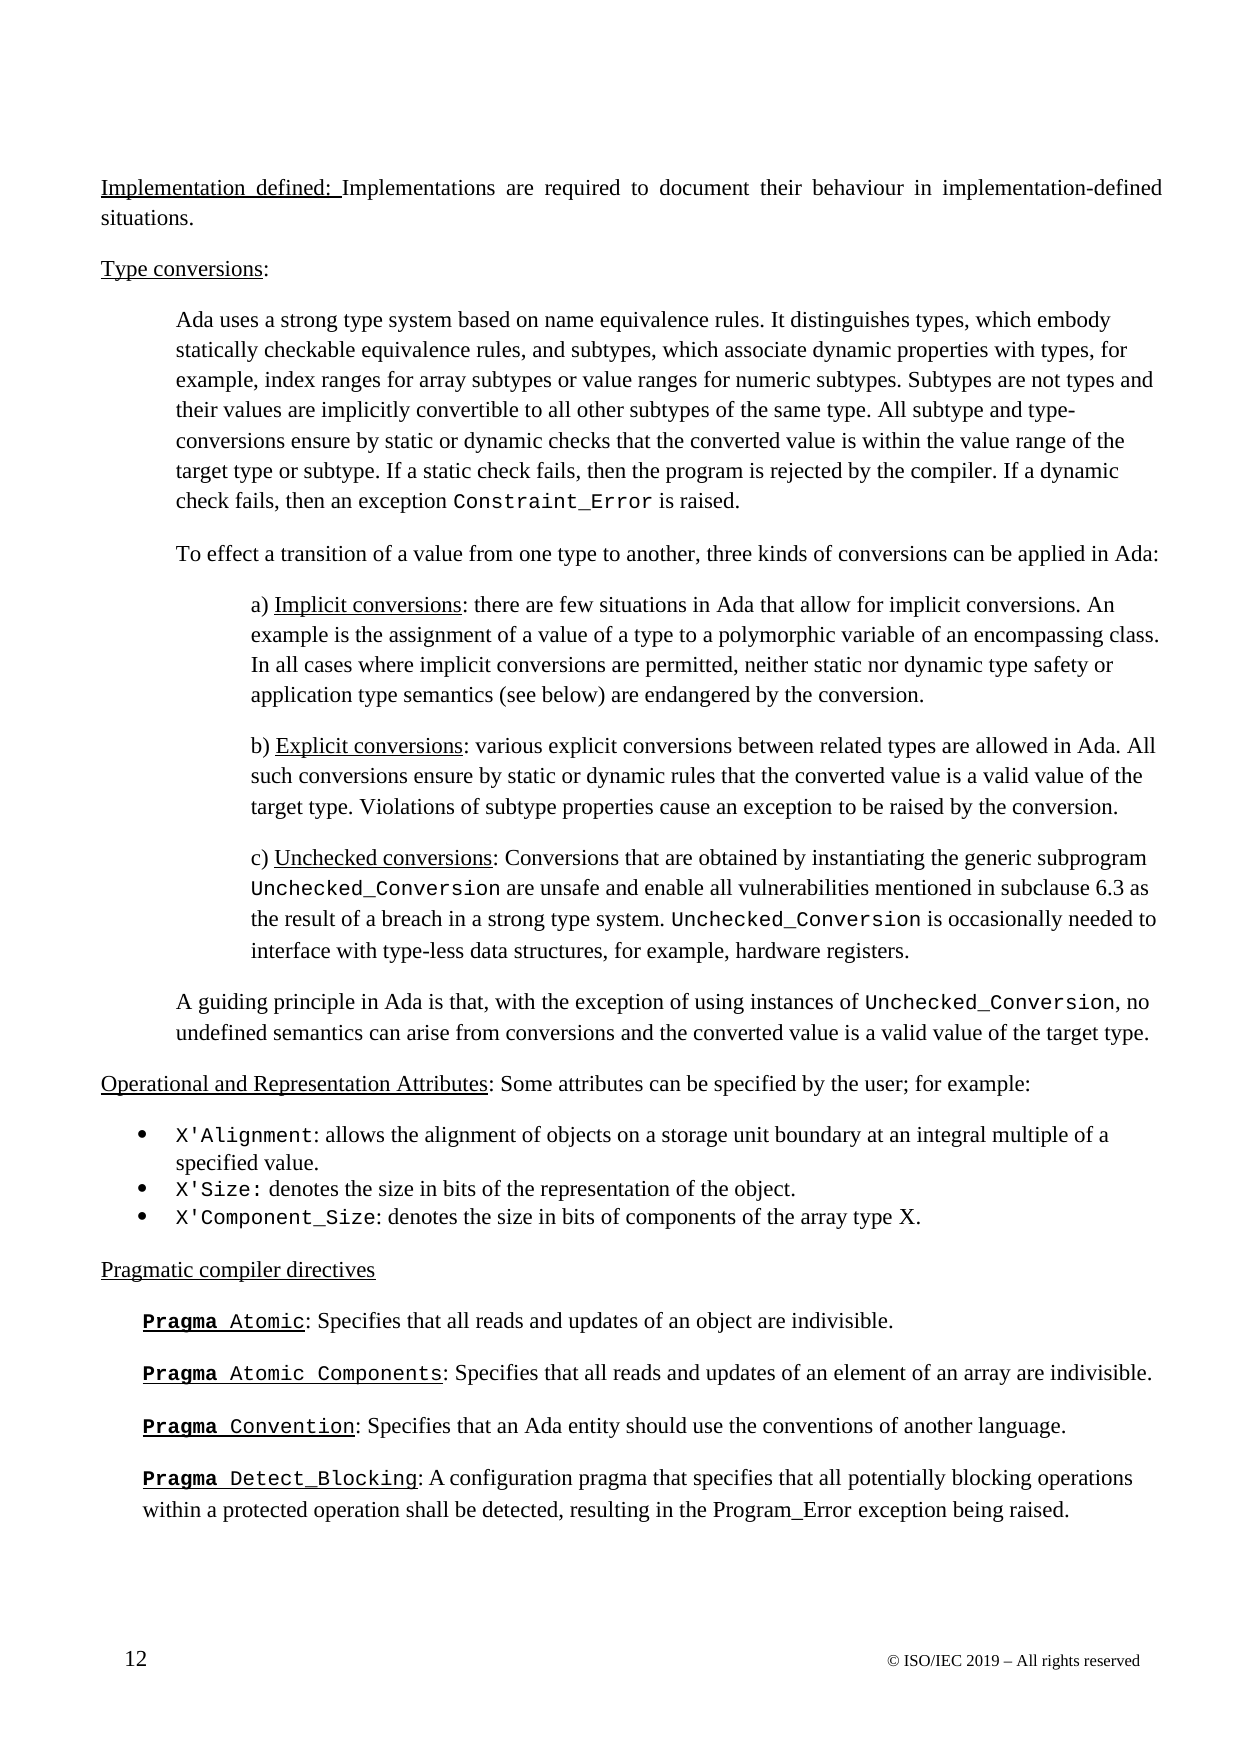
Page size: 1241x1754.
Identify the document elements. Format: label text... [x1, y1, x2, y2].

text Pragma Detect_Blocking: A configuration pragma that specifies that all potentially blocking operations within a protected operation shall be detected, resulting in the Program_Error exception being raised. [142, 1464, 1164, 1522]
list X'Alignment: allows the alignment of objects on a storage unit boundary at an integral multiple of a specified value. [138, 1121, 1164, 1175]
list X'Size: denotes the size in bits of the representation of the object. [138, 1175, 1164, 1203]
text Pragma Convention: Specifies that an Ada entity should use the conventions of another language. [142, 1412, 1164, 1439]
text Ada uses a strong type system based on name equivalence rules. It distinguishes types, which embody statically checkable equivalence rules, and subtypes, which associate dynamic properties with types, for example, index ranges for array subtypes or value ranges for numeric subtypes. Subtypes are not types and their values are implicitly convertible to all other subtypes of the same type. All subtype and type-conversions ensure by static or dynamic checks that the converted value is within the value range of the target type or subtype. If a static check fails, then the program is rejected by the compiler. If a dynamic check fails, then an exception Constraint_Error is raised. [176, 306, 1164, 515]
text b) Explicit conversions: various explicit conversions between related types are allowed in Ada. All such conversions ensure by static or dynamic rules that the converted value is a valid value of the target type. Violations of subtype properties cause an exception to be raised by the conversion. [251, 732, 1164, 819]
text a) Implicit conversions: there are few situations in Ada that allow for implicit conversions. An example is the assignment of a value of a type to a polymorphic variable of an encompassing class. In all cases where implicit conversions are permitted, neither static nor dynamic type safety or application type semantics (see below) are endangered by the conversion. [251, 591, 1164, 708]
text Pragma Atomic Components: Specifies that all reads and updates of an element of an array are indivisible. [142, 1359, 1164, 1387]
text Type conversions: [101, 255, 1164, 281]
text Implementation defined: Implementations are required to document their behaviour in implementation-defined situations. [101, 173, 1164, 230]
text Pragmatic compiler directives [101, 1256, 1164, 1282]
text Operational and Representation Attributes: Some attributes can be specified by the user; for example: [101, 1070, 1164, 1097]
text c) Unchecked conversions: Conversions that are obtained by instantiating the generic subprogram Unchecked_Conversion are unsafe and enable all vulnerabilities mentioned in subclause 6.3 as the result of a breach in a strong type system. Unchecked_Conversion is occasionally needed to interface with type-less data structures, for example, hardware registers. [251, 844, 1164, 963]
list X'Component_Size: denotes the size in bits of components of the array type X. [138, 1203, 1164, 1231]
text To effect a transition of a value from one type to another, three kinds of conversions can be applied in Ada: [176, 539, 1164, 566]
text A guiding principle in Ada is that, with the exception of using instances of Unchecked_Conversion, no undefined semantics can arise from conversions and the converted value is a valid value of the target type. [176, 988, 1164, 1046]
text Pragma Atomic: Specifies that all reads and updates of an object are indivisible. [142, 1307, 1164, 1334]
